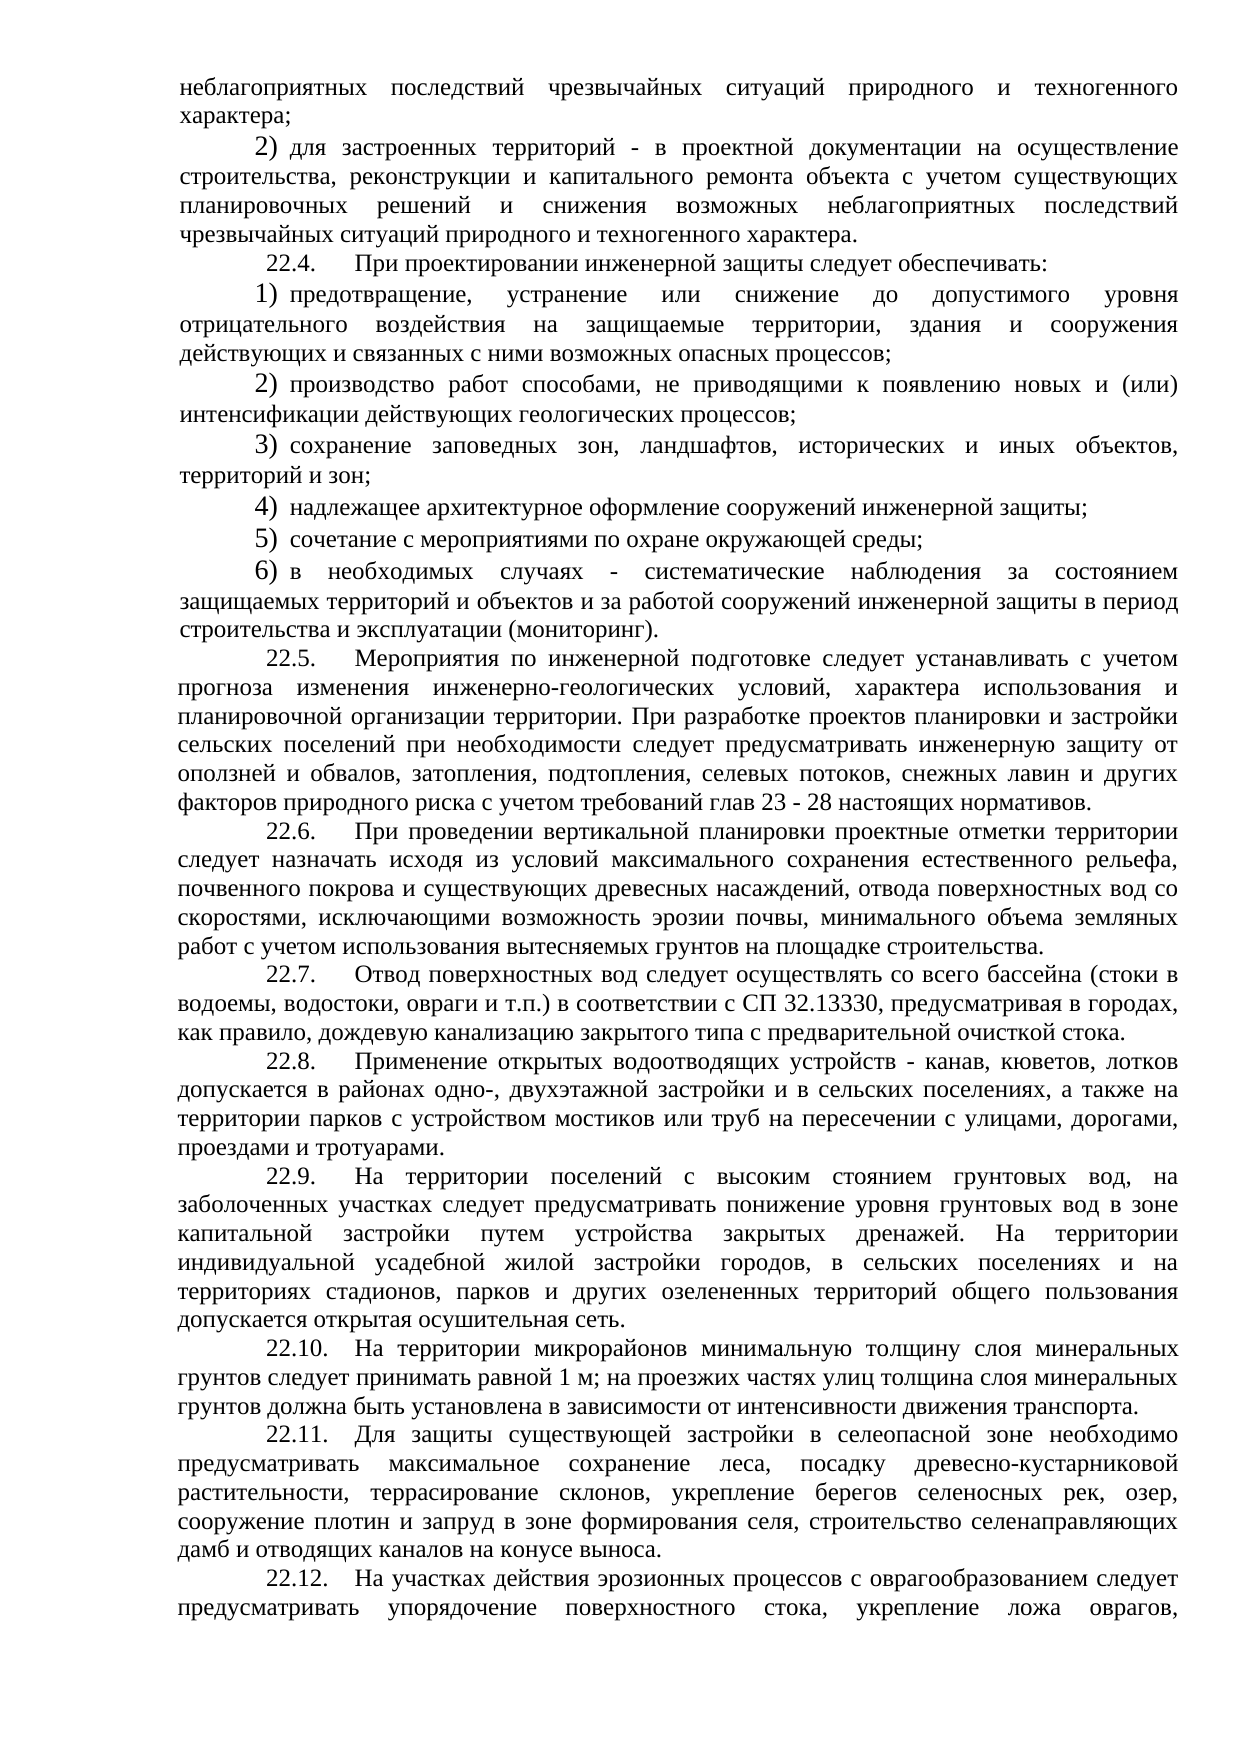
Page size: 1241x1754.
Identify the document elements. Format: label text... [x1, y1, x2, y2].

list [179, 72, 1179, 129]
list При проведении вертикальной планировки проектные отметки территории следует назначать исходя из условий максимального сохранения естественного рельефа, почвенного покрова и существующих древесных насаждений, отвода поверхностных вод со скоростями, исключающими возможность эрозии почвы, минимального объема земляных работ с учетом использования вытесняемых грунтов на площадке строительства. [177, 816, 1179, 959]
list для застроенных территорий - в проектной документации на осуществление строительства, реконструкции и капитального ремонта объекта с учетом существующих планировочных решений и снижения возможных неблагоприятных последствий чрезвычайных ситуаций природного и техногенного характера. [179, 129, 1179, 248]
list сохранение заповедных зон, ландшафтов, исторических и иных объектов, территорий и зон; [179, 427, 1179, 489]
list Мероприятия по инженерной подготовке следует устанавливать с учетом прогноза изменения инженерно-геологических условий, характера использования и планировочной организации территории. При разработке проектов планировки и застройки сельских поселений при необходимости следует предусматривать инженерную защиту от оползней и обвалов, затопления, подтопления, селевых потоков, снежных лавин и других факторов природного риска с учетом требований глав 23 - 28 настоящих нормативов. [177, 643, 1179, 816]
list производство работ способами, не приводящими к появлению новых и (или) интенсификации действующих геологических процессов; [179, 366, 1179, 427]
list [177, 1563, 1179, 1621]
list На территории микрорайонов минимальную толщину слоя минеральных грунтов следует принимать равной 1 м; на проезжих частях улиц толщина слоя минеральных грунтов должна быть установлена в зависимости от интенсивности движения транспорта. [177, 1333, 1179, 1419]
list При проектировании инженерной защиты следует обеспечивать: [177, 248, 1181, 276]
list На территории поселений с высоким стоянием грунтовых вод, на заболоченных участках следует предусматривать понижение уровня грунтовых вод в зоне капитальной застройки путем устройства закрытых дренажей. На территории индивидуальной усадебной жилой застройки городов, в сельских поселениях и на территориях стадионов, парков и других озелененных территорий общего пользования допускается открытая осушительная сеть. [177, 1161, 1179, 1333]
list Для защиты существующей застройки в селеопасной зоне необходимо предусматривать максимальное сохранение леса, посадку древесно-кустарниковой растительности, террасирование склонов, укрепление берегов селеносных рек, озер, сооружение плотин и запруд в зоне формирования селя, строительство селенаправляющих дамб и отводящих каналов на конусе выноса. [177, 1419, 1179, 1563]
list надлежащее архитектурное оформление сооружений инженерной защиты; [179, 489, 1179, 521]
list предотвращение, устранение или снижение до допустимого уровня отрицательного воздействия на защищаемые территории, здания и сооружения действующих и связанных с ними возможных опасных процессов; [179, 276, 1179, 366]
list в необходимых случаях - систематические наблюдения за состоянием защищаемых территорий и объектов и за работой сооружений инженерной защиты в период строительства и эксплуатации (мониторинг). [179, 553, 1179, 643]
list Отвод поверхностных вод следует осуществлять со всего бассейна (стоки в водоемы, водостоки, овраги и т.п.) в соответствии с СП 32.13330, предусматривая в городах, как правило, дождевую канализацию закрытого типа с предварительной очисткой стока. [177, 959, 1179, 1046]
list сочетание с мероприятиями по охране окружающей среды; [179, 521, 1181, 553]
list Применение открытых водоотводящих устройств - канав, кюветов, лотков допускается в районах одно-, двухэтажной застройки и в сельских поселениях, а также на территории парков с устройством мостиков или труб на пересечении с улицами, дорогами, проездами и тротуарами. [177, 1046, 1179, 1161]
